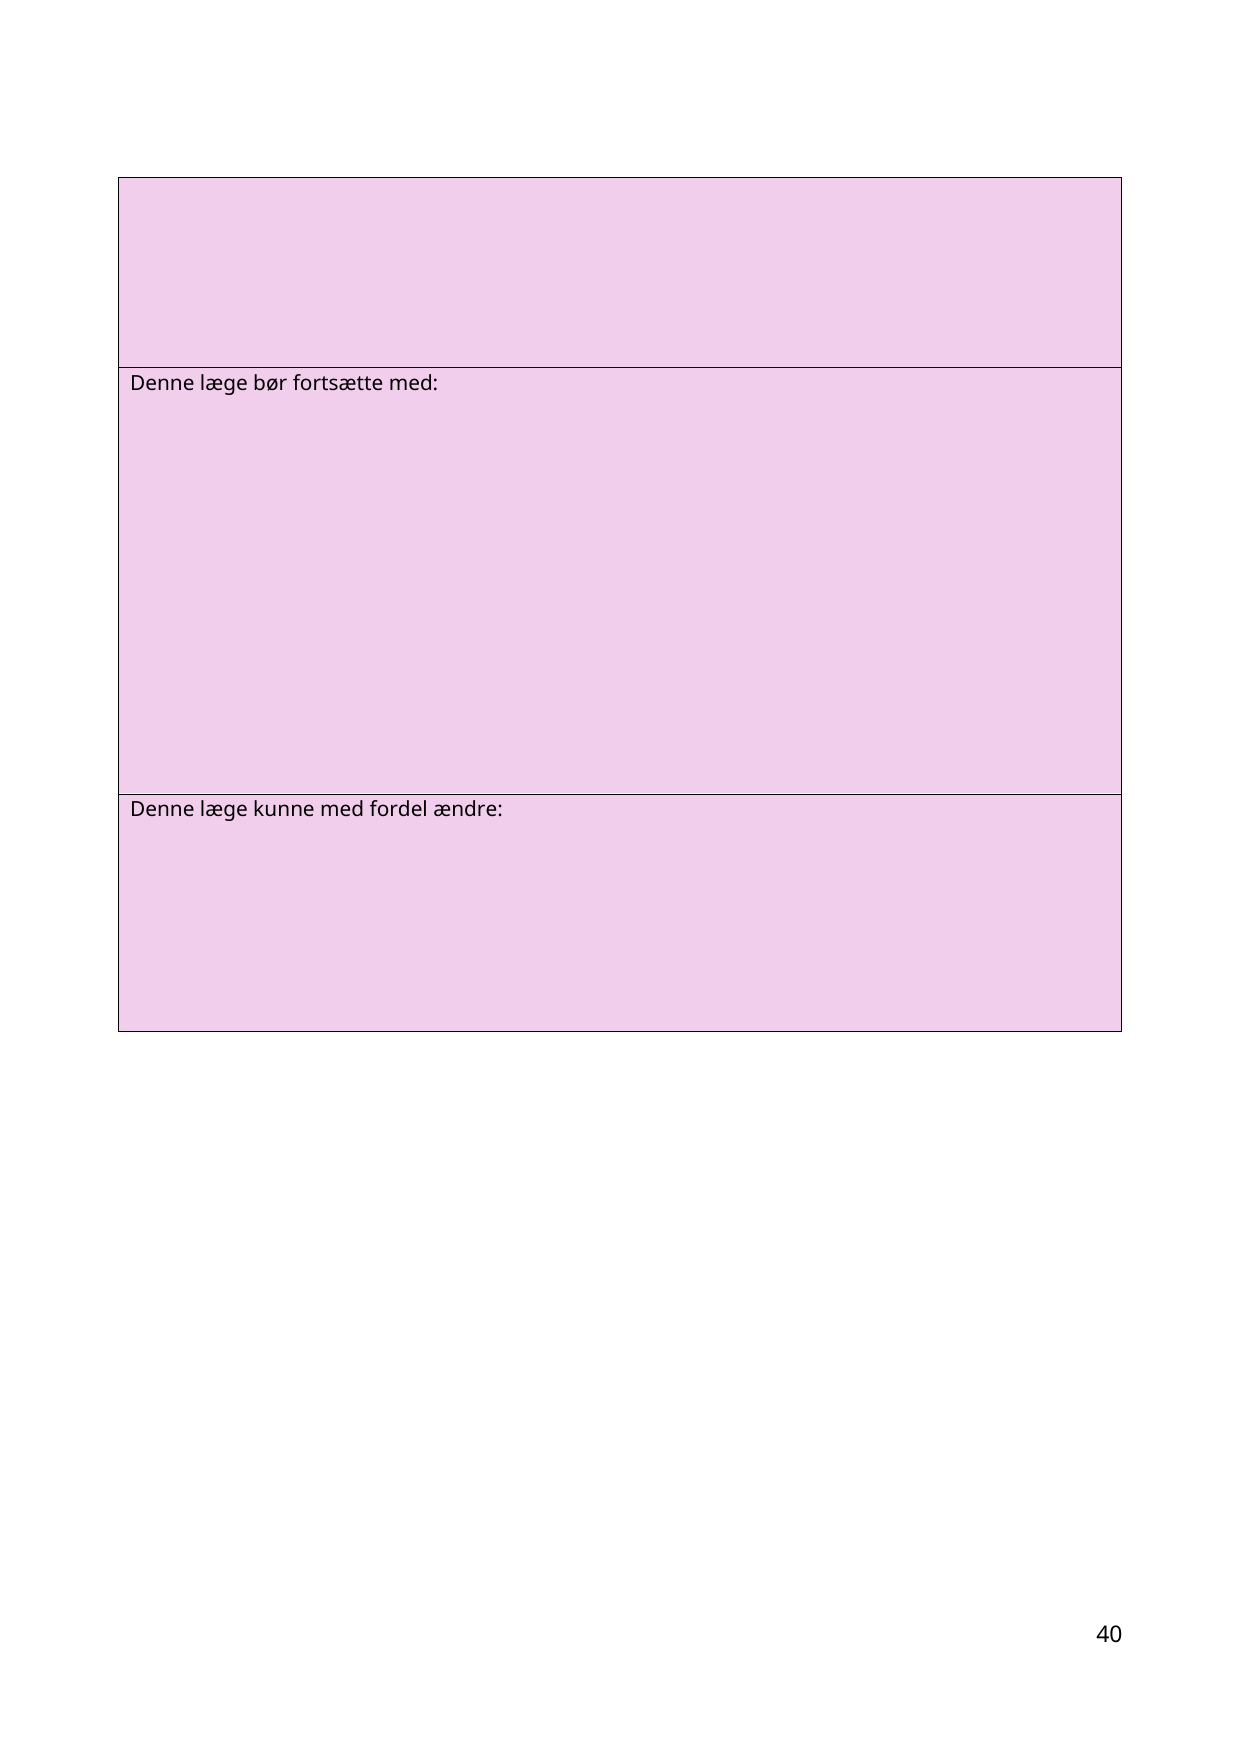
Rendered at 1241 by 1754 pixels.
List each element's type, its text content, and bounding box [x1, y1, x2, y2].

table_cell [119, 178, 1121, 367]
table_cell Denne læge bør fortsætte med: [119, 368, 1121, 793]
table_cell Denne læge kunne med fordel ændre: [119, 795, 1121, 1031]
